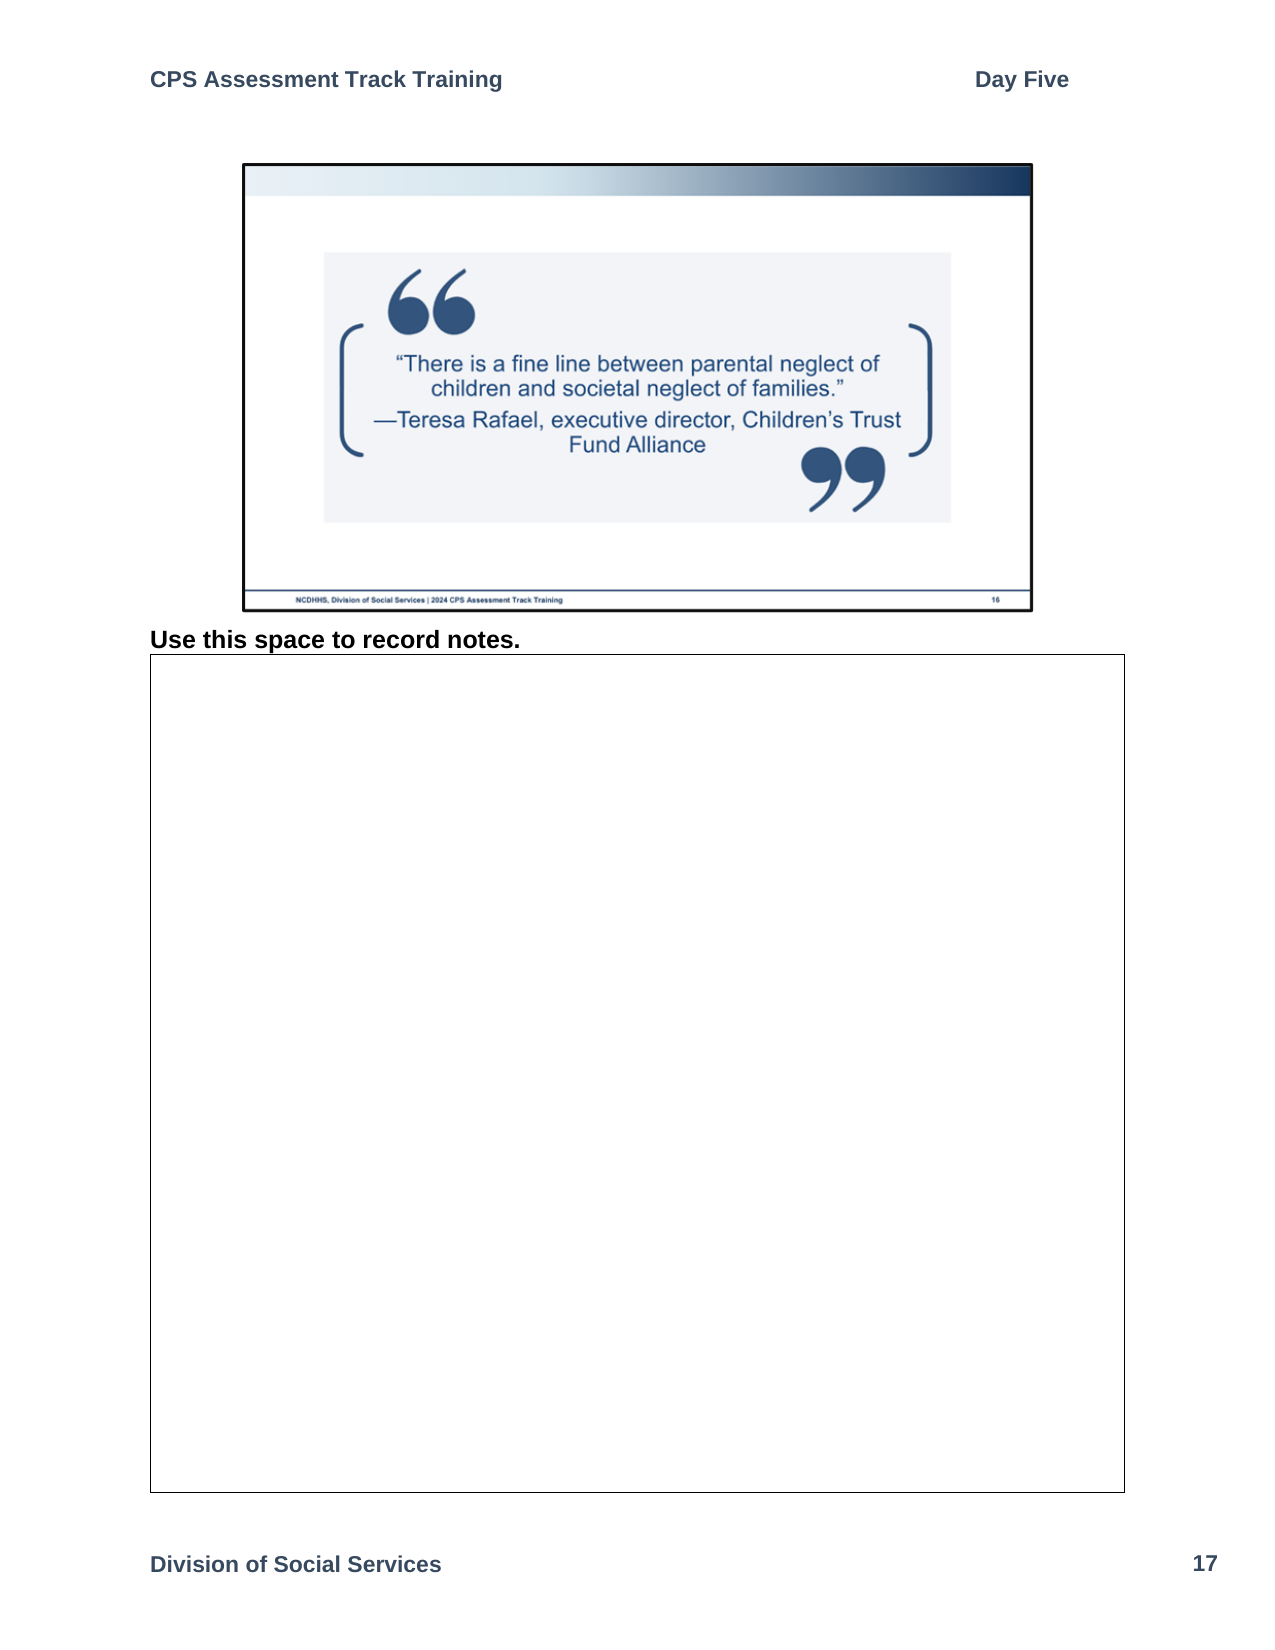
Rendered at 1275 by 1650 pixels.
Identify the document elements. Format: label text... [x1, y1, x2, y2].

table_header [151, 655, 1124, 1492]
text Use this space to record notes. [150, 625, 1125, 654]
picture [241, 162, 1034, 613]
